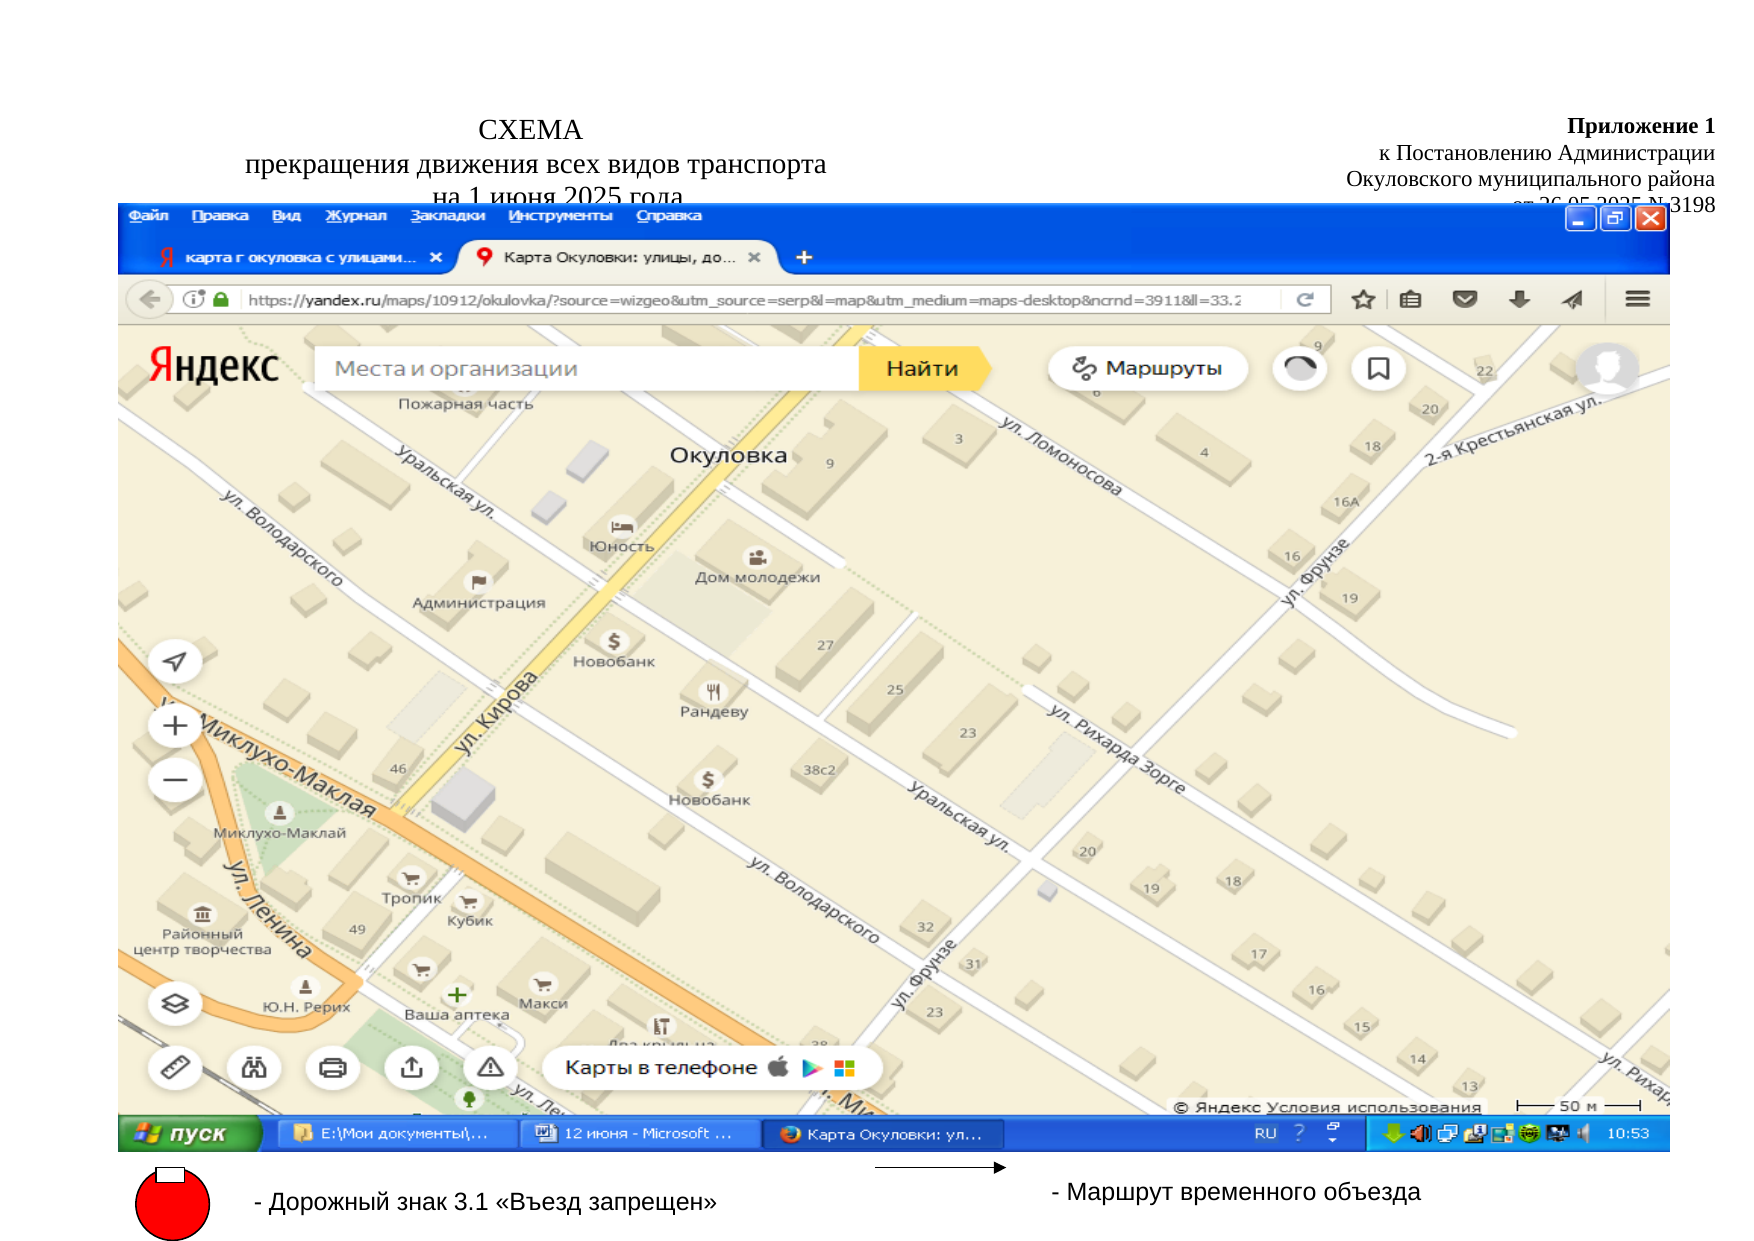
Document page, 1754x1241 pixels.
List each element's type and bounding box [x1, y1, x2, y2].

picture [118, 203, 1670, 1152]
